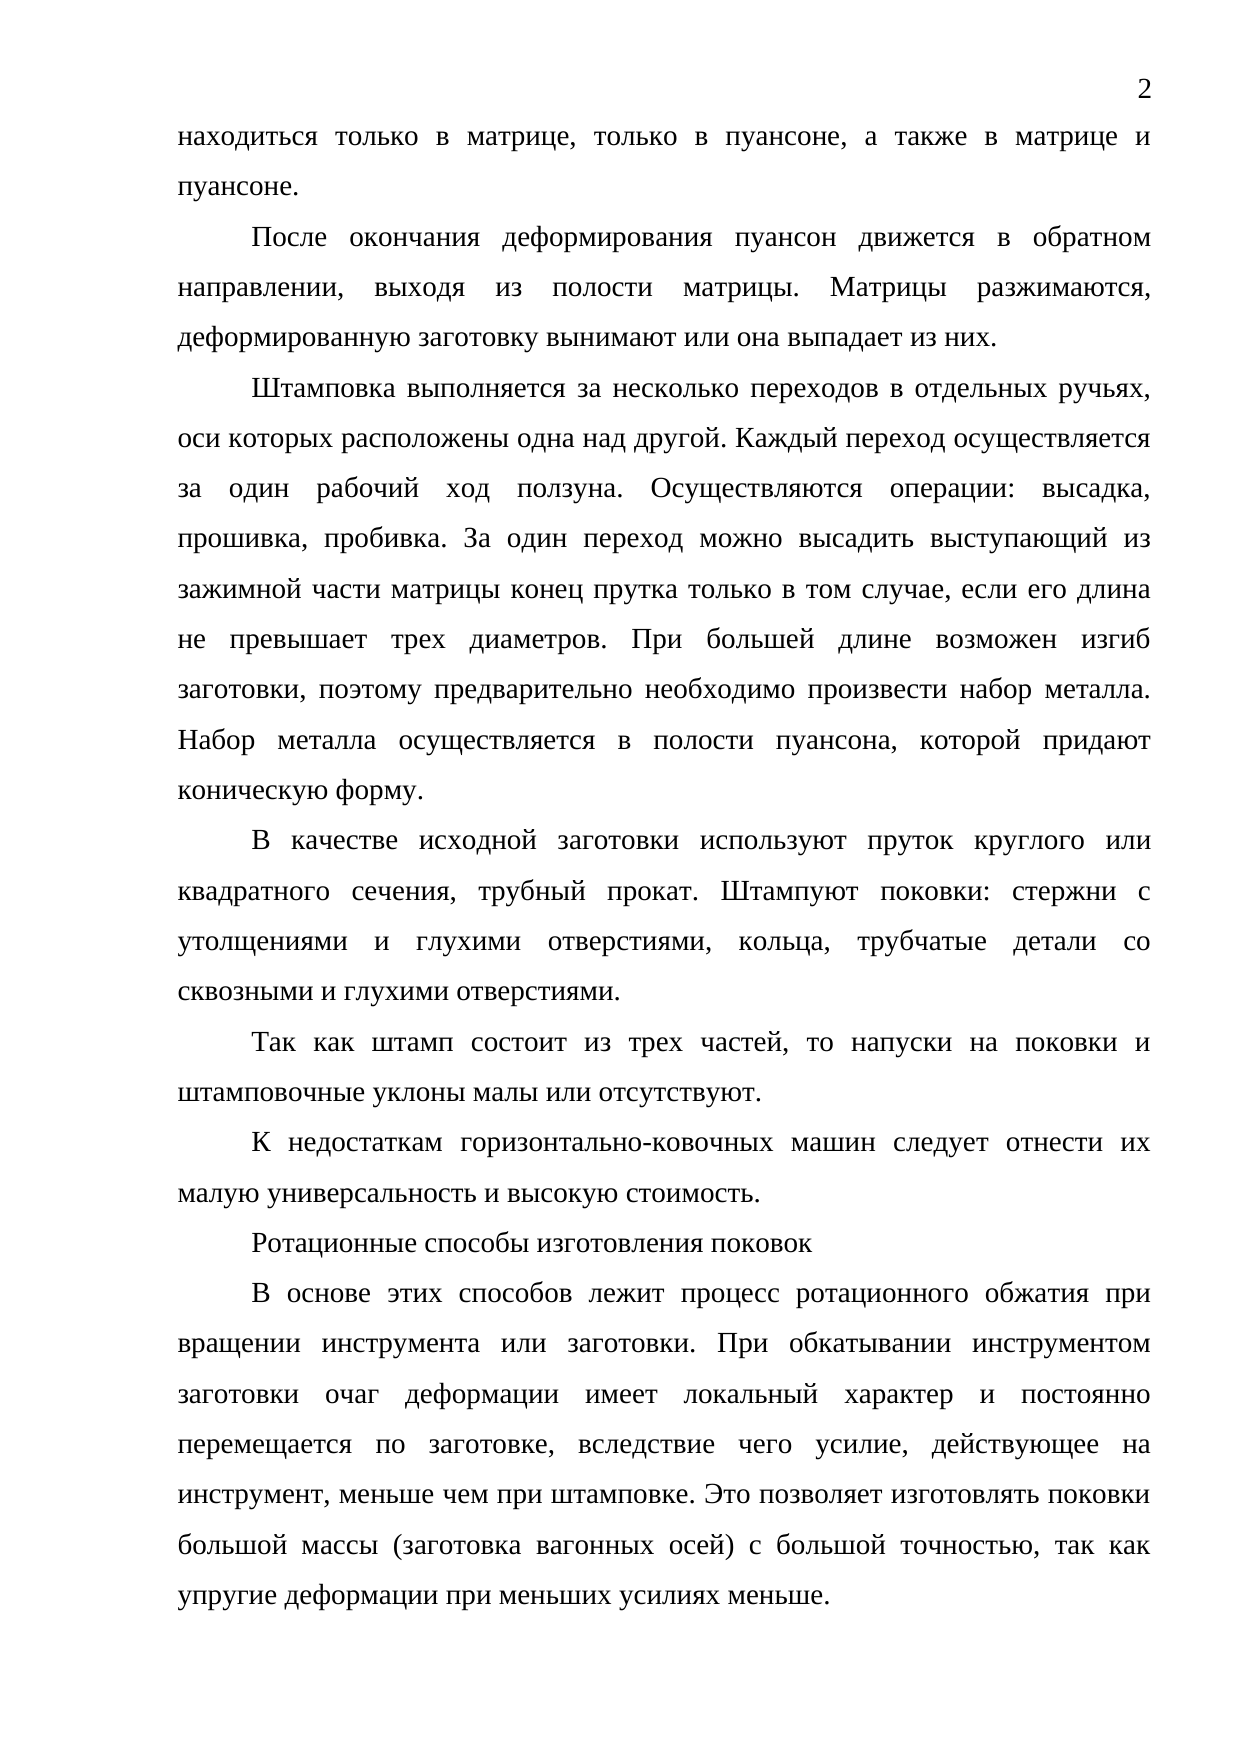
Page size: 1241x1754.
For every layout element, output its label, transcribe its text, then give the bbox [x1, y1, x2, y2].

text В качестве исходной заготовки используют пруток круглого или квадратного сечения, трубный прокат. Штампуют поковки: стержни с утолщениями и глухими отверстиями, кольца, трубчатые детали со сквозными и глухими отверстиями. [177, 822, 1152, 1007]
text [177, 118, 1152, 202]
text Штамповка выполняется за несколько переходов в отдельных ручьях, оси которых расположены одна над другой. Каждый переход осуществляется за один рабочий ход ползуна. Осуществляются операции: высадка, прошивка, пробивка. За один переход можно высадить выступающий из зажимной части матрицы конец прутка только в том случае, если его длина не превышает трех диаметров. При большей длине возможен изгиб заготовки, поэтому предварительно необходимо произвести набор металла. Набор металла осуществляется в полости пуансона, которой придают коническую форму. [177, 370, 1152, 806]
text Ротационные способы изготовления поковок [177, 1225, 1152, 1258]
text В основе этих способов лежит процесс ротационного обжатия при вращении инструмента или заготовки. При обкатывании инструментом заготовки очаг деформации имеет локальный характер и постоянно перемещается по заготовке, вследствие чего усилие, действующее на инструмент, меньше чем при штамповке. Это позволяет изготовлять поковки большой массы (заготовка вагонных осей) с большой точностью, так как упругие деформации при меньших усилиях меньше. [177, 1275, 1152, 1611]
text После окончания деформирования пуансон движется в обратном направлении, выходя из полости матрицы. Матрицы разжимаются, деформированную заготовку вынимают или она выпадает из них. [177, 219, 1152, 353]
text Так как штамп состоит из трех частей, то напуски на поковки и штамповочные уклоны малы или отсутствуют. [177, 1024, 1152, 1108]
text К недостаткам горизонтально-ковочных машин следует отнести их малую универсальность и высокую стоимость. [177, 1124, 1152, 1208]
